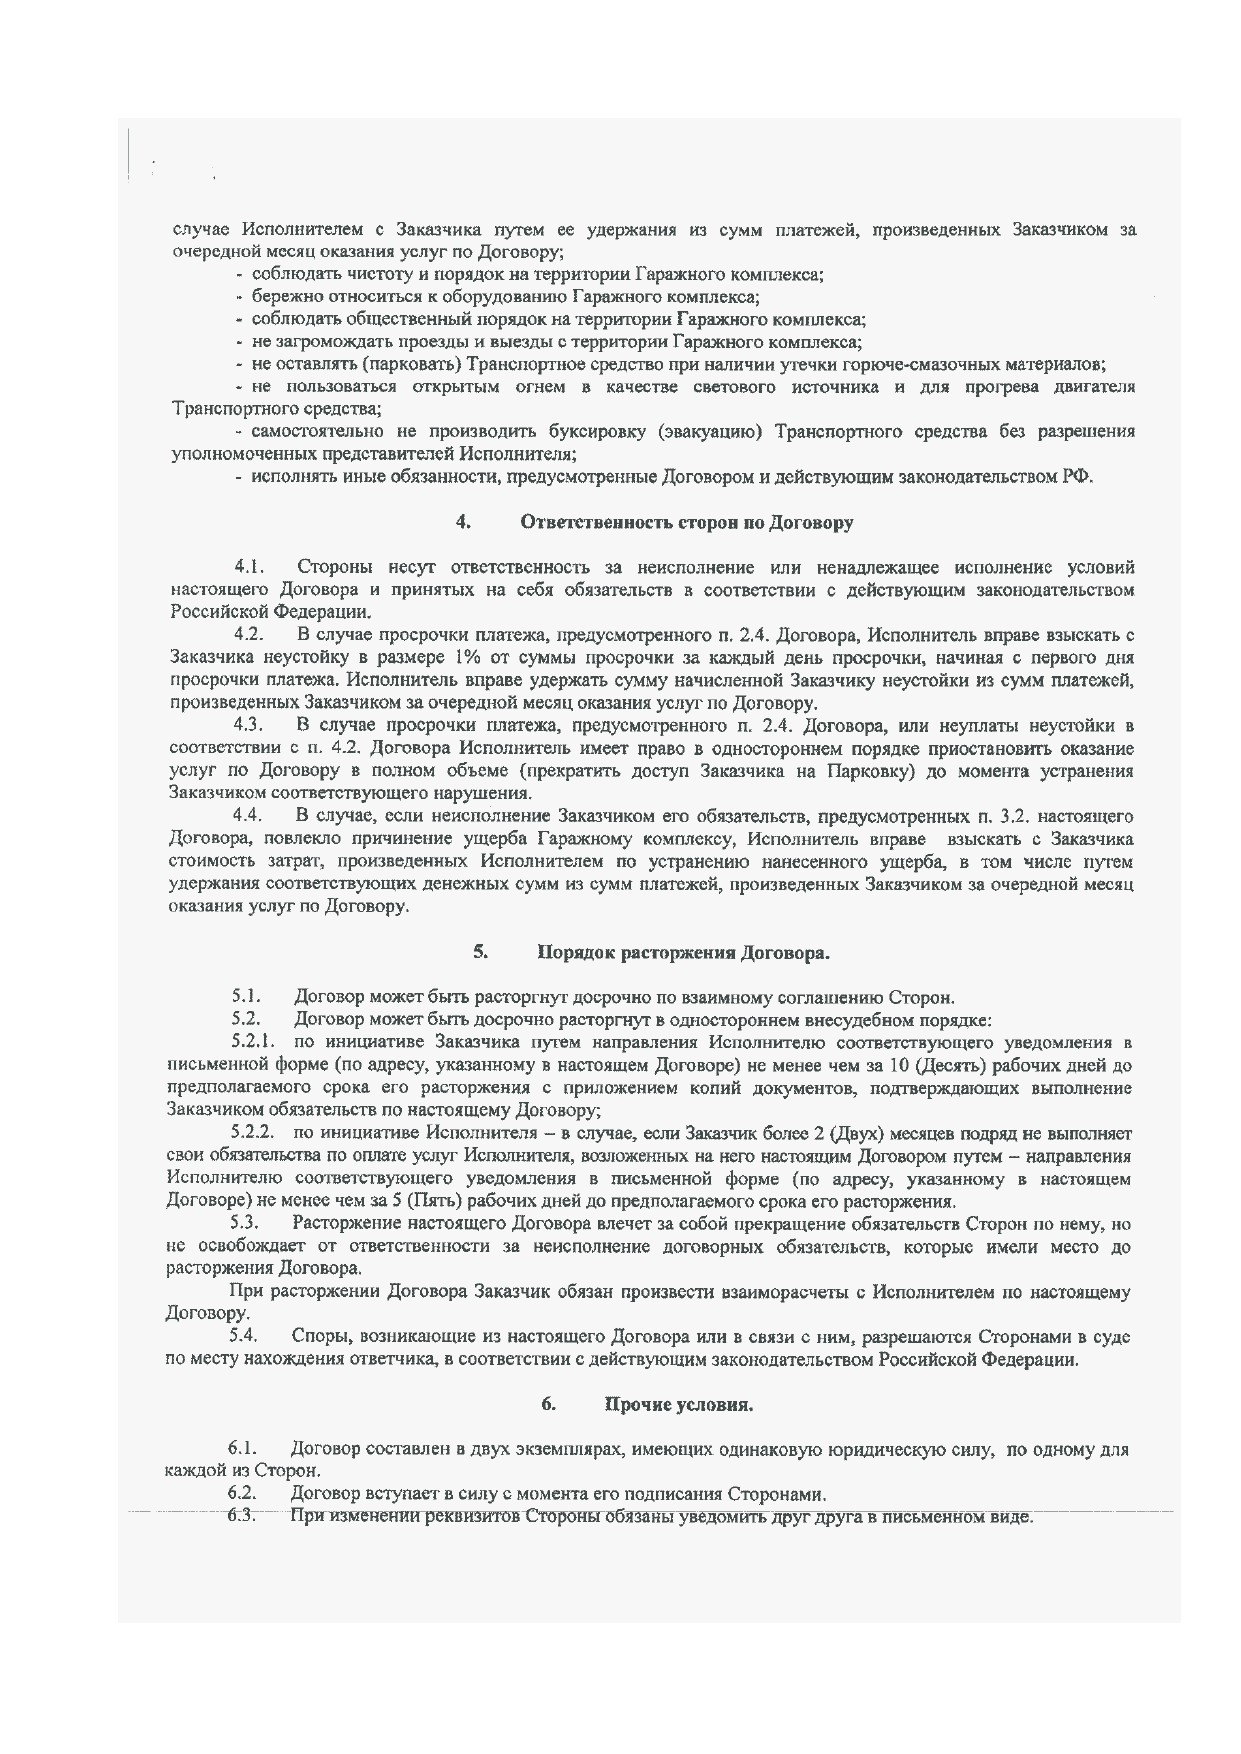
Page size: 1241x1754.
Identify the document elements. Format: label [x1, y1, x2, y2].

picture [118, 118, 1182, 1623]
